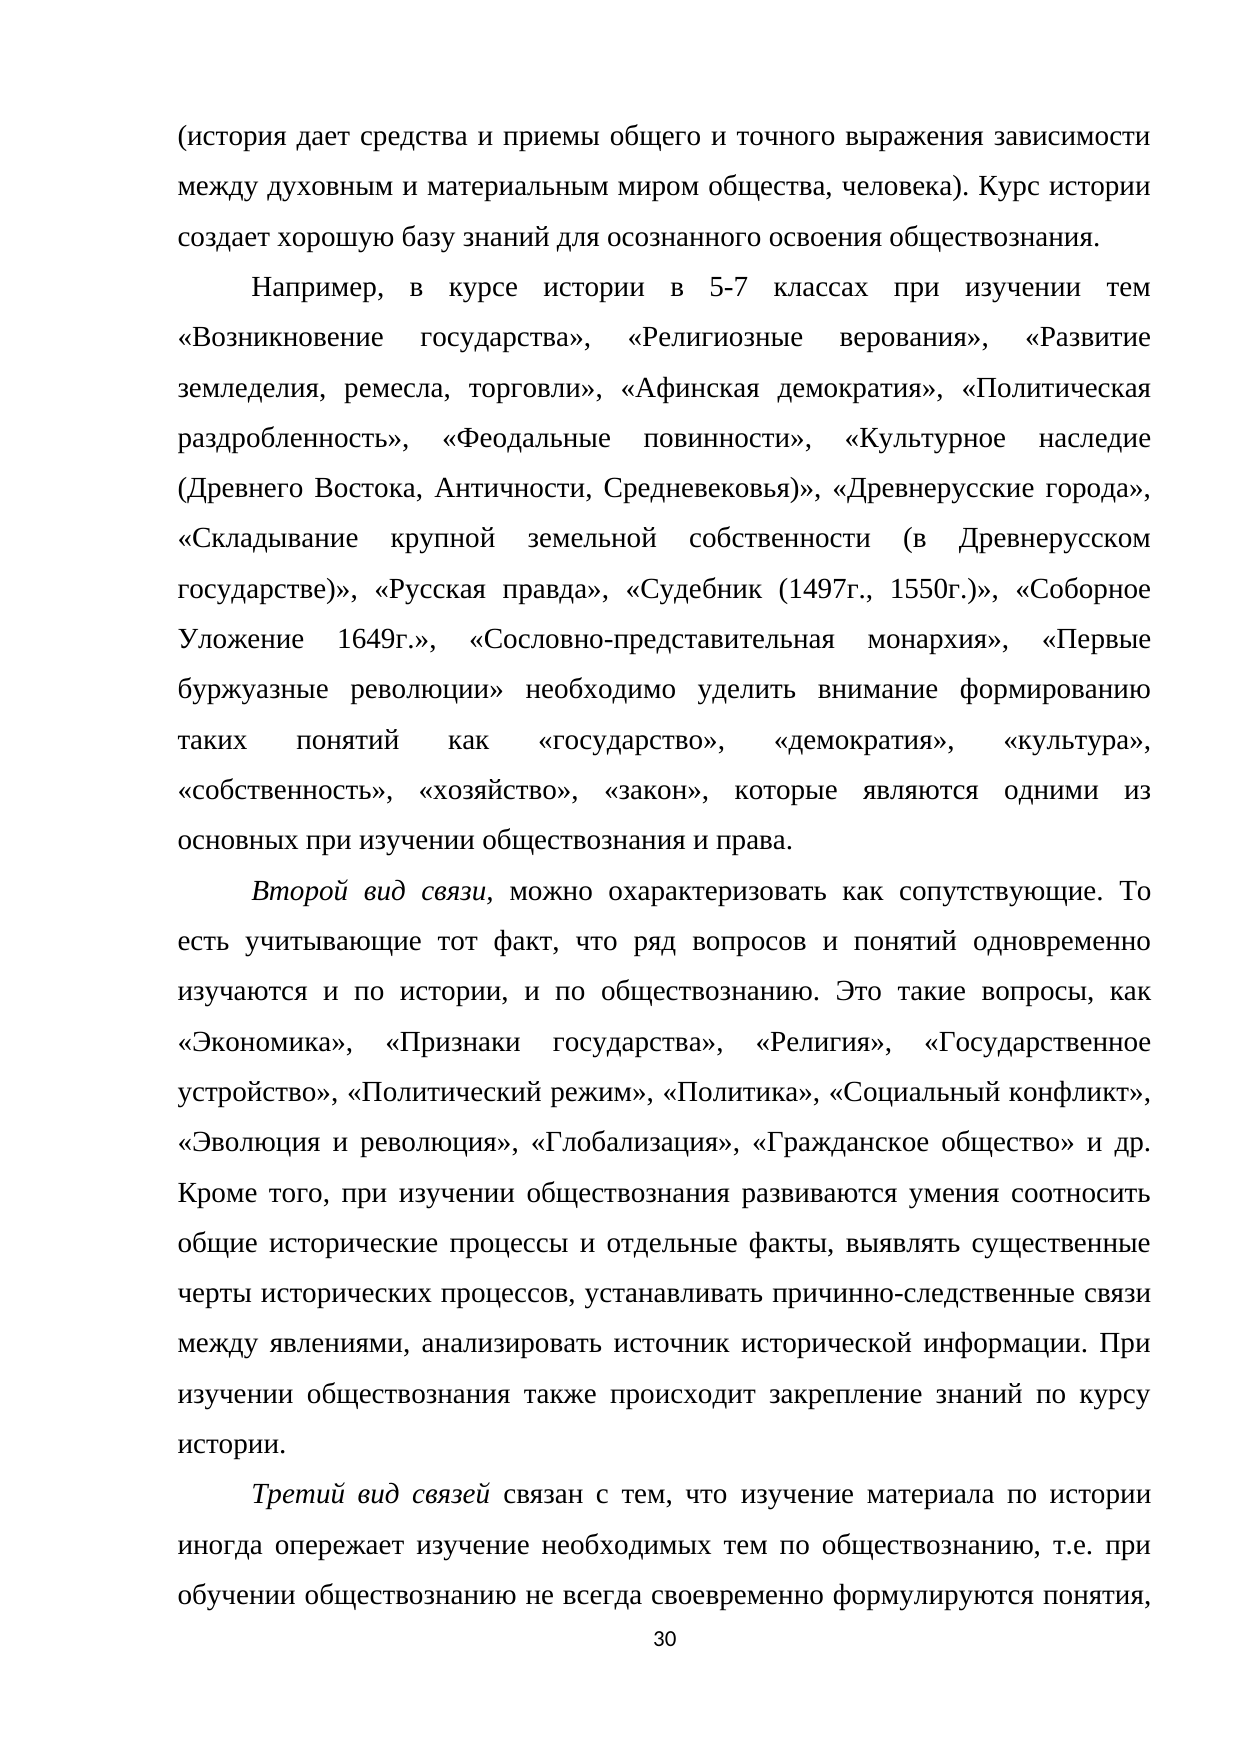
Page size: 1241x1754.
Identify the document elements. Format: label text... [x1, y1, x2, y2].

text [177, 118, 1152, 252]
text Например, в курсе истории в 5-7 классах при изучении тем «Возникновение государства», «Религиозные верования», «Развитие земледелия, ремесла, торговли», «Афинская демократия», «Политическая раздробленность», «Феодальные повинности», «Культурное наследие (Древнего Востока, Античности, Средневековья)», «Древнерусские города», «Складывание крупной земельной собственности (в Древнерусском государстве)», «Русская правда», «Судебник (1497г., 1550г.)», «Соборное Уложение 1649г.», «Сословно-представительная монархия», «Первые буржуазные революции» необходимо уделить внимание формированию таких понятий как «государство», «демократия», «культура», «собственность», «хозяйство», «закон», которые являются одними из основных при изучении обществознания и права. [177, 269, 1152, 856]
text Второй вид связи, можно охарактеризовать как сопутствующие. То есть учитывающие тот факт, что ряд вопросов и понятий одновременно изучаются и по истории, и по обществознанию. Это такие вопросы, как «Экономика», «Признаки государства», «Религия», «Государственное устройство», «Политический режим», «Политика», «Социальный конфликт», «Эволюция и революция», «Глобализация», «Гражданское общество» и др. Кроме того, при изучении обществознания развиваются умения соотносить общие исторические процессы и отдельные факты, выявлять существенные черты исторических процессов, устанавливать причинно-следственные связи между явлениями, анализировать источник исторической информации. При изучении обществознания также происходит закрепление знаний по курсу истории. [177, 873, 1152, 1460]
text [177, 1477, 1152, 1611]
